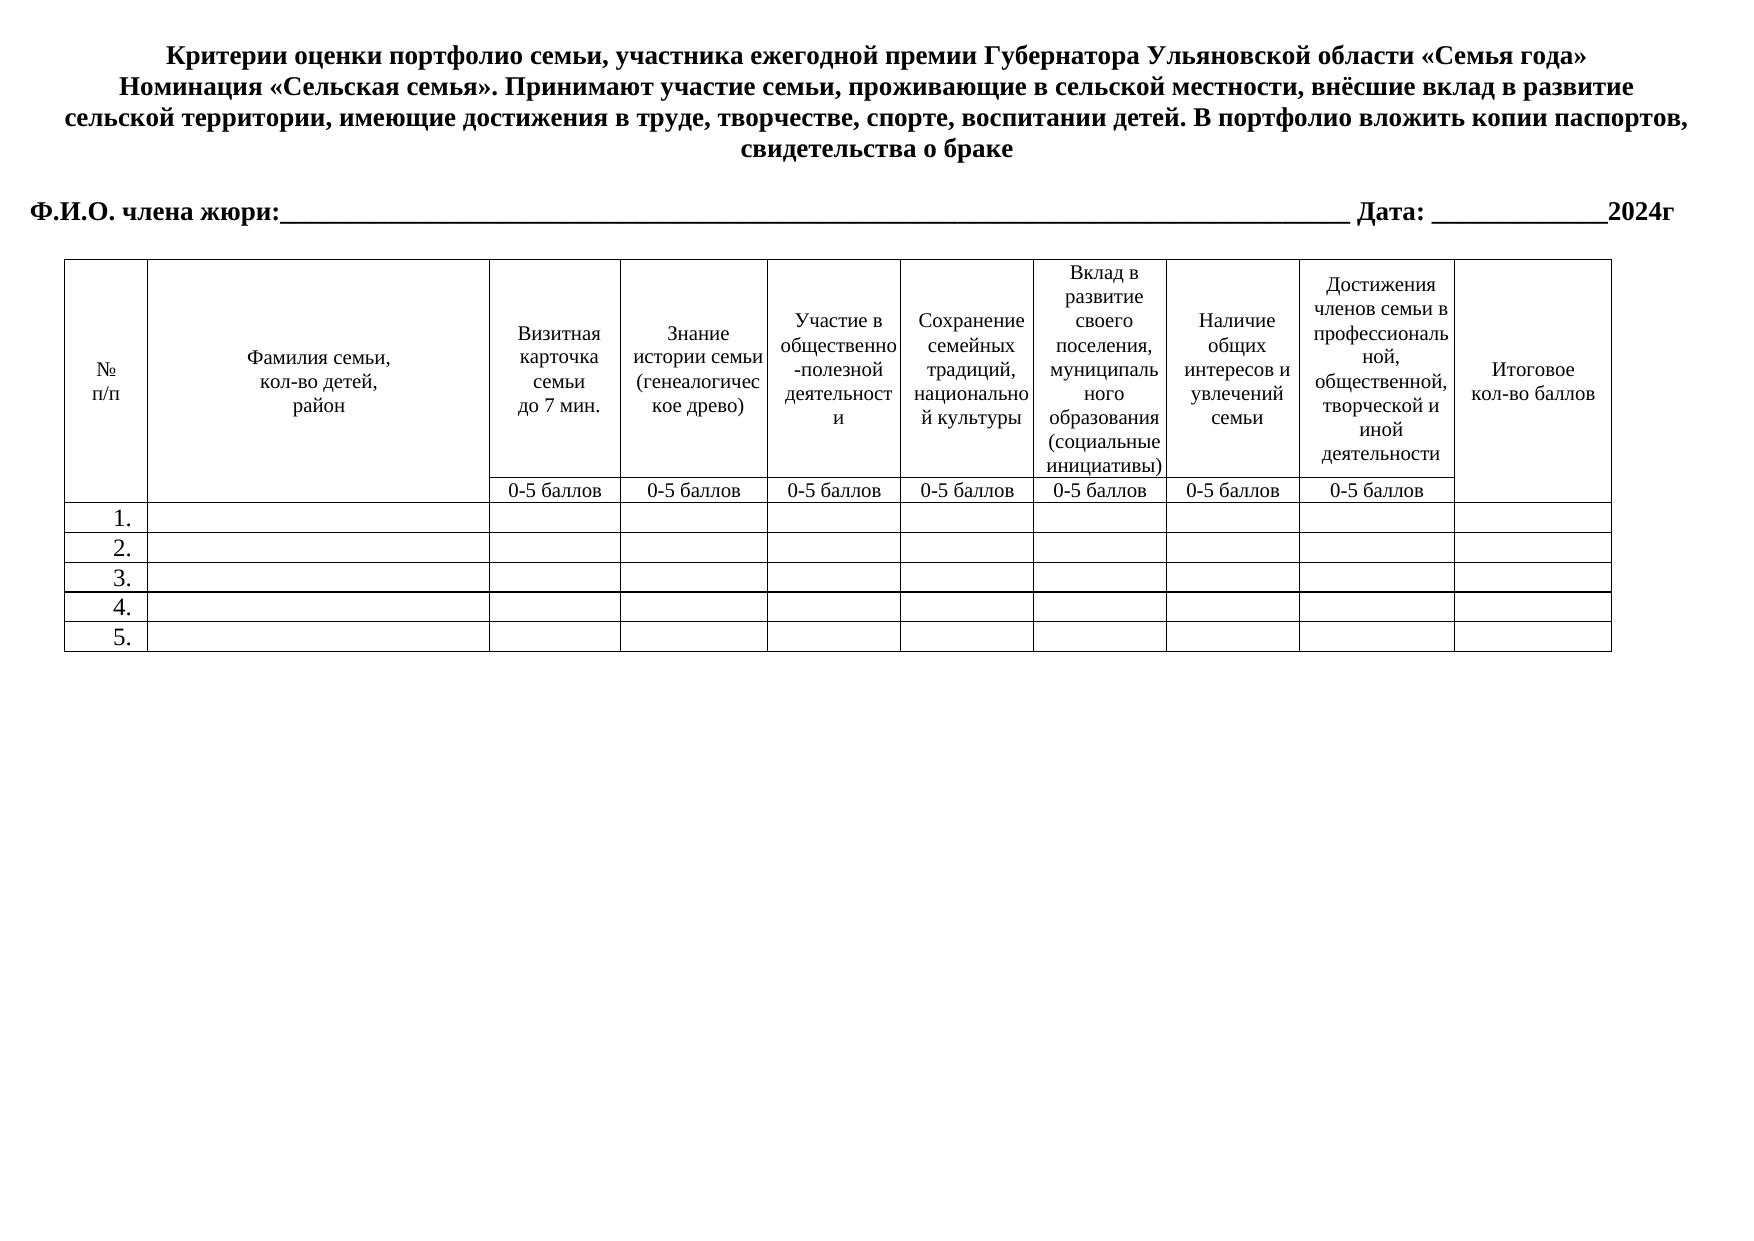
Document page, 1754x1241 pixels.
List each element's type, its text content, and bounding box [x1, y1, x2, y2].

table_cell 0-5 баллов [901, 478, 1033, 502]
table_header Участие в общественно-полезной деятельности [768, 260, 900, 477]
table_cell [1034, 593, 1166, 621]
table_cell [1034, 503, 1166, 532]
table_cell [1300, 593, 1454, 621]
table_cell [621, 533, 767, 562]
title сельской территории, имеющие достижения в труде, творчестве, спорте, воспитании детей. В портфолио вложить копии паспортов, свидетельства о браке [29, 101, 1724, 163]
table_cell [1167, 503, 1299, 532]
table_cell [901, 503, 1033, 532]
table_cell 0-5 баллов [1300, 478, 1454, 502]
table_cell [901, 593, 1033, 621]
table_cell [1455, 503, 1611, 532]
table_cell [1455, 593, 1611, 621]
table_cell [1300, 563, 1454, 591]
table_cell [1167, 563, 1299, 591]
table_cell [490, 503, 620, 532]
table_cell [1300, 533, 1454, 562]
table_header Достижения членов семьи в профессиональной, общественной, творческой и иной деятельности [1300, 260, 1454, 477]
table_cell 0-5 баллов [490, 478, 620, 502]
table_header № п/п [65, 260, 147, 502]
table_cell [1300, 622, 1454, 651]
table_header Сохранение семейных традиций, национальной культуры [901, 260, 1033, 477]
table_cell [768, 563, 900, 591]
table_header Наличие общих интересов и увлечений семьи [1167, 260, 1299, 477]
table_cell [1167, 533, 1299, 562]
table_header Знание истории семьи (генеалогическое древо) [621, 260, 767, 477]
title Критерии оценки портфолио семьи, участника ежегодной премии Губернатора Ульяновской области «Семья года» [29, 39, 1724, 70]
table_cell [768, 503, 900, 532]
table_cell [490, 563, 620, 591]
table_cell [621, 622, 767, 651]
title Ф.И.О. члена жюри:_______________________________________________________________________________ Дата: _____________2024г [29, 194, 1724, 226]
table_cell [768, 593, 900, 621]
table_cell [148, 533, 489, 562]
table_cell [1167, 622, 1299, 651]
table_cell [1455, 622, 1611, 651]
table_cell [621, 563, 767, 591]
table_cell [65, 593, 147, 621]
table_cell [148, 503, 489, 532]
table_cell [1300, 503, 1454, 532]
table_cell [65, 622, 147, 651]
table_cell [1034, 533, 1166, 562]
table_cell [148, 593, 489, 621]
table_cell [1034, 563, 1166, 591]
table_cell [768, 622, 900, 651]
table_cell 0-5 баллов [1034, 478, 1166, 502]
table_cell [621, 593, 767, 621]
table_header Фамилия семьи, кол-во детей, район [148, 260, 489, 502]
table_cell [768, 533, 900, 562]
table_cell [65, 563, 147, 591]
table_cell [490, 593, 620, 621]
table_cell [901, 622, 1033, 651]
table_cell [621, 503, 767, 532]
table_cell 0-5 баллов [768, 478, 900, 502]
table_header Вклад в развитие своего поселения, муниципального образования (социальные инициативы) [1034, 260, 1166, 477]
table_header Визитная карточка семьи до 7 мин. [490, 260, 620, 477]
table_header Итоговое кол-во баллов [1455, 260, 1611, 502]
table_cell [65, 503, 147, 532]
table_cell [1455, 533, 1611, 562]
table_cell 0-5 баллов [1167, 478, 1299, 502]
table_cell [1455, 563, 1611, 591]
table_cell [901, 533, 1033, 562]
table_cell [901, 563, 1033, 591]
table_cell [65, 533, 147, 562]
table_cell [148, 563, 489, 591]
table_cell [148, 622, 489, 651]
table_cell [490, 533, 620, 562]
table_cell [1167, 593, 1299, 621]
table_cell [490, 622, 620, 651]
table_cell [1034, 622, 1166, 651]
table_cell 0-5 баллов [621, 478, 767, 502]
title Номинация «Сельская семья». Принимают участие семьи, проживающие в сельской местности, внёсшие вклад в развитие [29, 70, 1724, 101]
